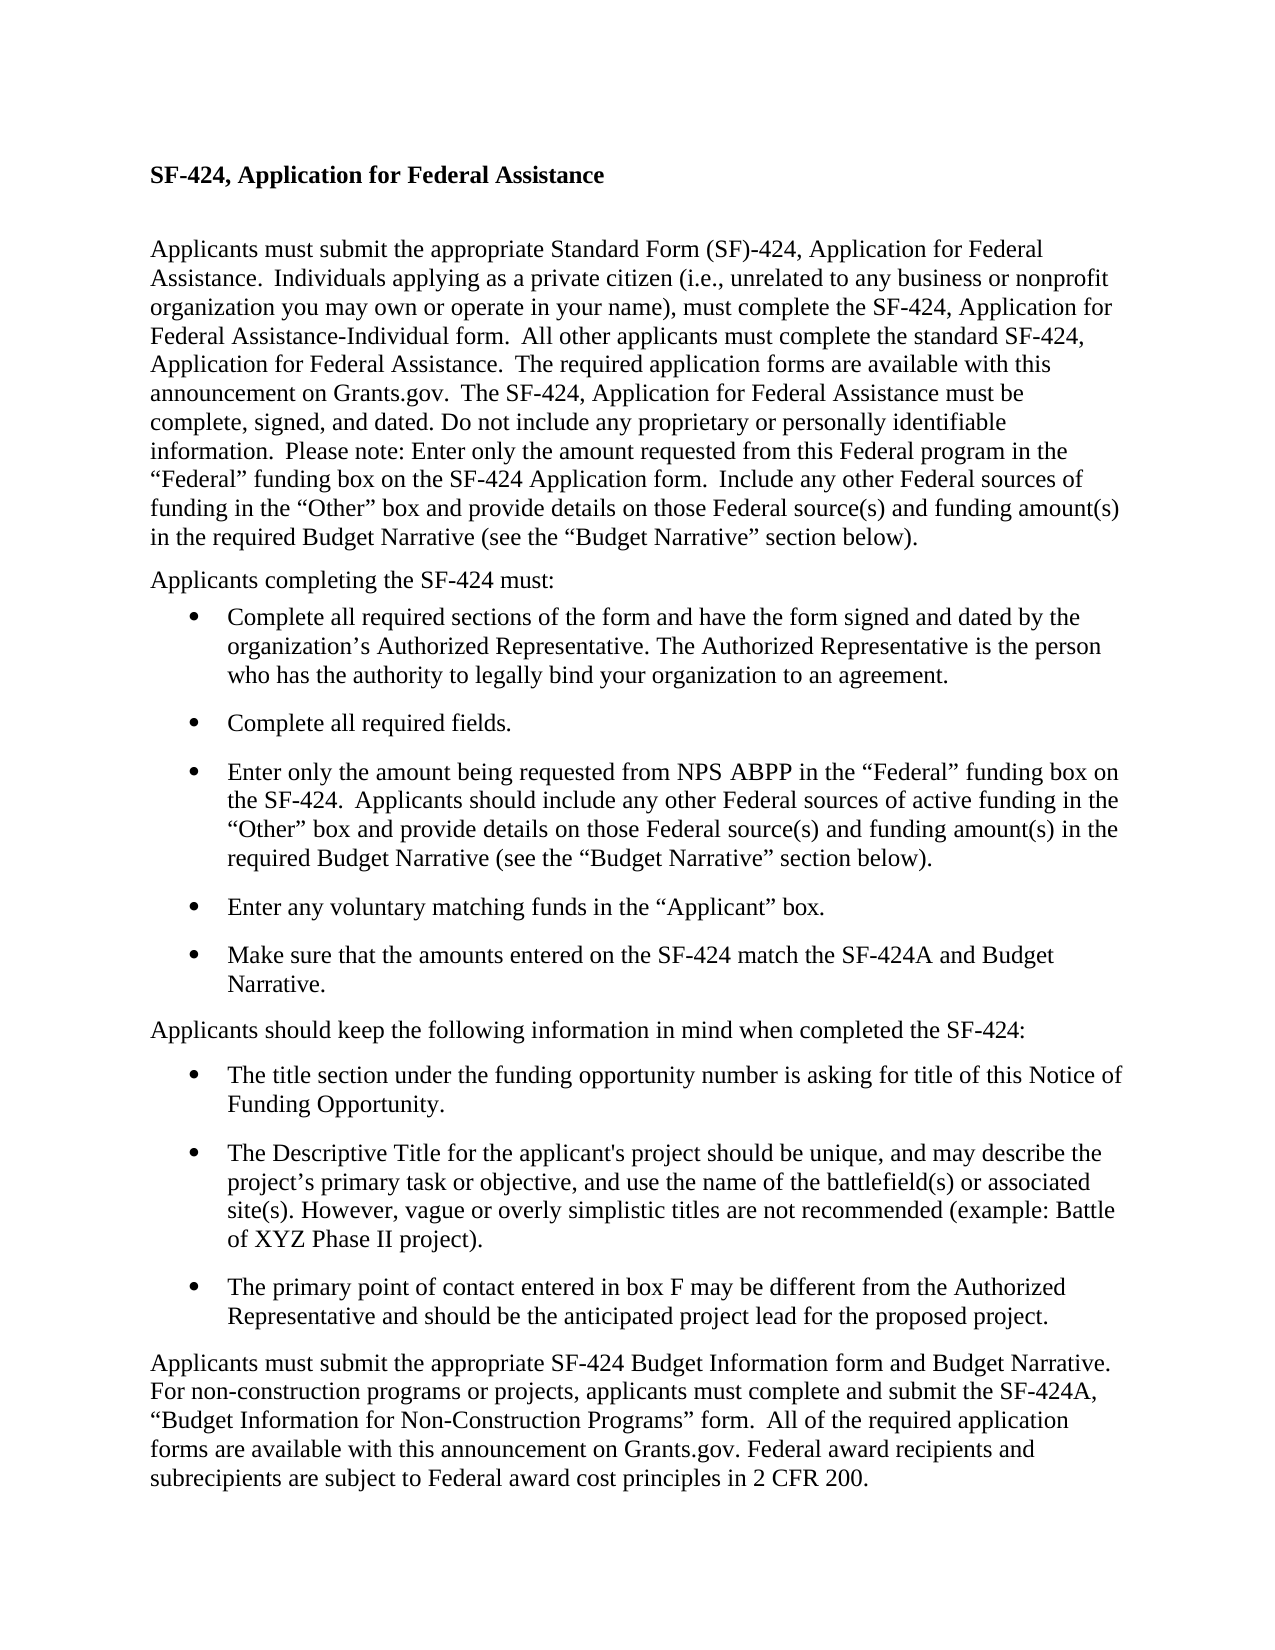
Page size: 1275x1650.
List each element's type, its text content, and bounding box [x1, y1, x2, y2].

text Applicants should keep the following information in mind when completed the SF-424: [150, 1015, 1139, 1044]
list Enter any voluntary matching funds in the “Applicant” box. [189, 892, 1139, 920]
list The title section under the funding opportunity number is asking for title of this Notice of Funding Opportunity. [189, 1061, 1122, 1118]
text Applicants must submit the appropriate SF-424 Budget Information form and Budget Narrative. For non-construction programs or projects, applicants must complete and submit the SF-424A, “Budget Information for Non-Construction Programs” form. All of the required application forms are available with this announcement on Grants.gov. Federal award recipients and subrecipients are subject to Federal award cost principles in 2 CFR 200. [150, 1348, 1125, 1491]
text Applicants completing the SF-424 must: [150, 565, 1139, 594]
text Applicants must submit the appropriate Standard Form (SF)-424, Application for Federal Assistance. Individuals applying as a private citizen (i.e., unrelated to any business or nonprofit organization you may own or operate in your name), must complete the SF-424, Application for Federal Assistance-Individual form. All other applicants must complete the standard SF-424, Application for Federal Assistance. The required application forms are available with this announcement on Grants.gov. The SF-424, Application for Federal Assistance must be complete, signed, and dated. Do not include any proprietary or personally identifiable information. Please note: Enter only the amount requested from this Federal program in the “Federal” funding box on the SF-424 Application form. Include any other Federal sources of funding in the “Other” box and provide details on those Federal source(s) and funding amount(s) in the required Budget Narrative (see the “Budget Narrative” section below). [150, 234, 1120, 551]
list The primary point of contact entered in box F may be different from the Authorized Representative and should be the anticipated project lead for the proposed project. [189, 1272, 1066, 1330]
list The Descriptive Title for the applicant's project should be unique, and may describe the project’s primary task or objective, and use the name of the battlefield(s) or associated site(s). However, vague or overly simplistic titles are not recommended (example: Battle of XYZ Phase II project). [189, 1138, 1115, 1253]
list Complete all required fields. [189, 708, 1139, 737]
subtitle SF-424, Application for Federal Assistance [150, 160, 1139, 189]
list Enter only the amount being requested from NPS ABPP in the “Federal” funding box on the SF-424. Applicants should include any other Federal sources of active funding in the “Other” box and provide details on those Federal source(s) and funding amount(s) in the required Budget Narrative (see the “Budget Narrative” section below). [189, 757, 1119, 872]
list Complete all required sections of the form and have the form signed and dated by the organization’s Authorized Representative. The Authorized Representative is the person who has the authority to legally bind your organization to an agreement. [189, 602, 1101, 689]
list Make sure that the amounts entered on the SF-424 match the SF-424A and Budget Narrative. [189, 940, 1054, 997]
